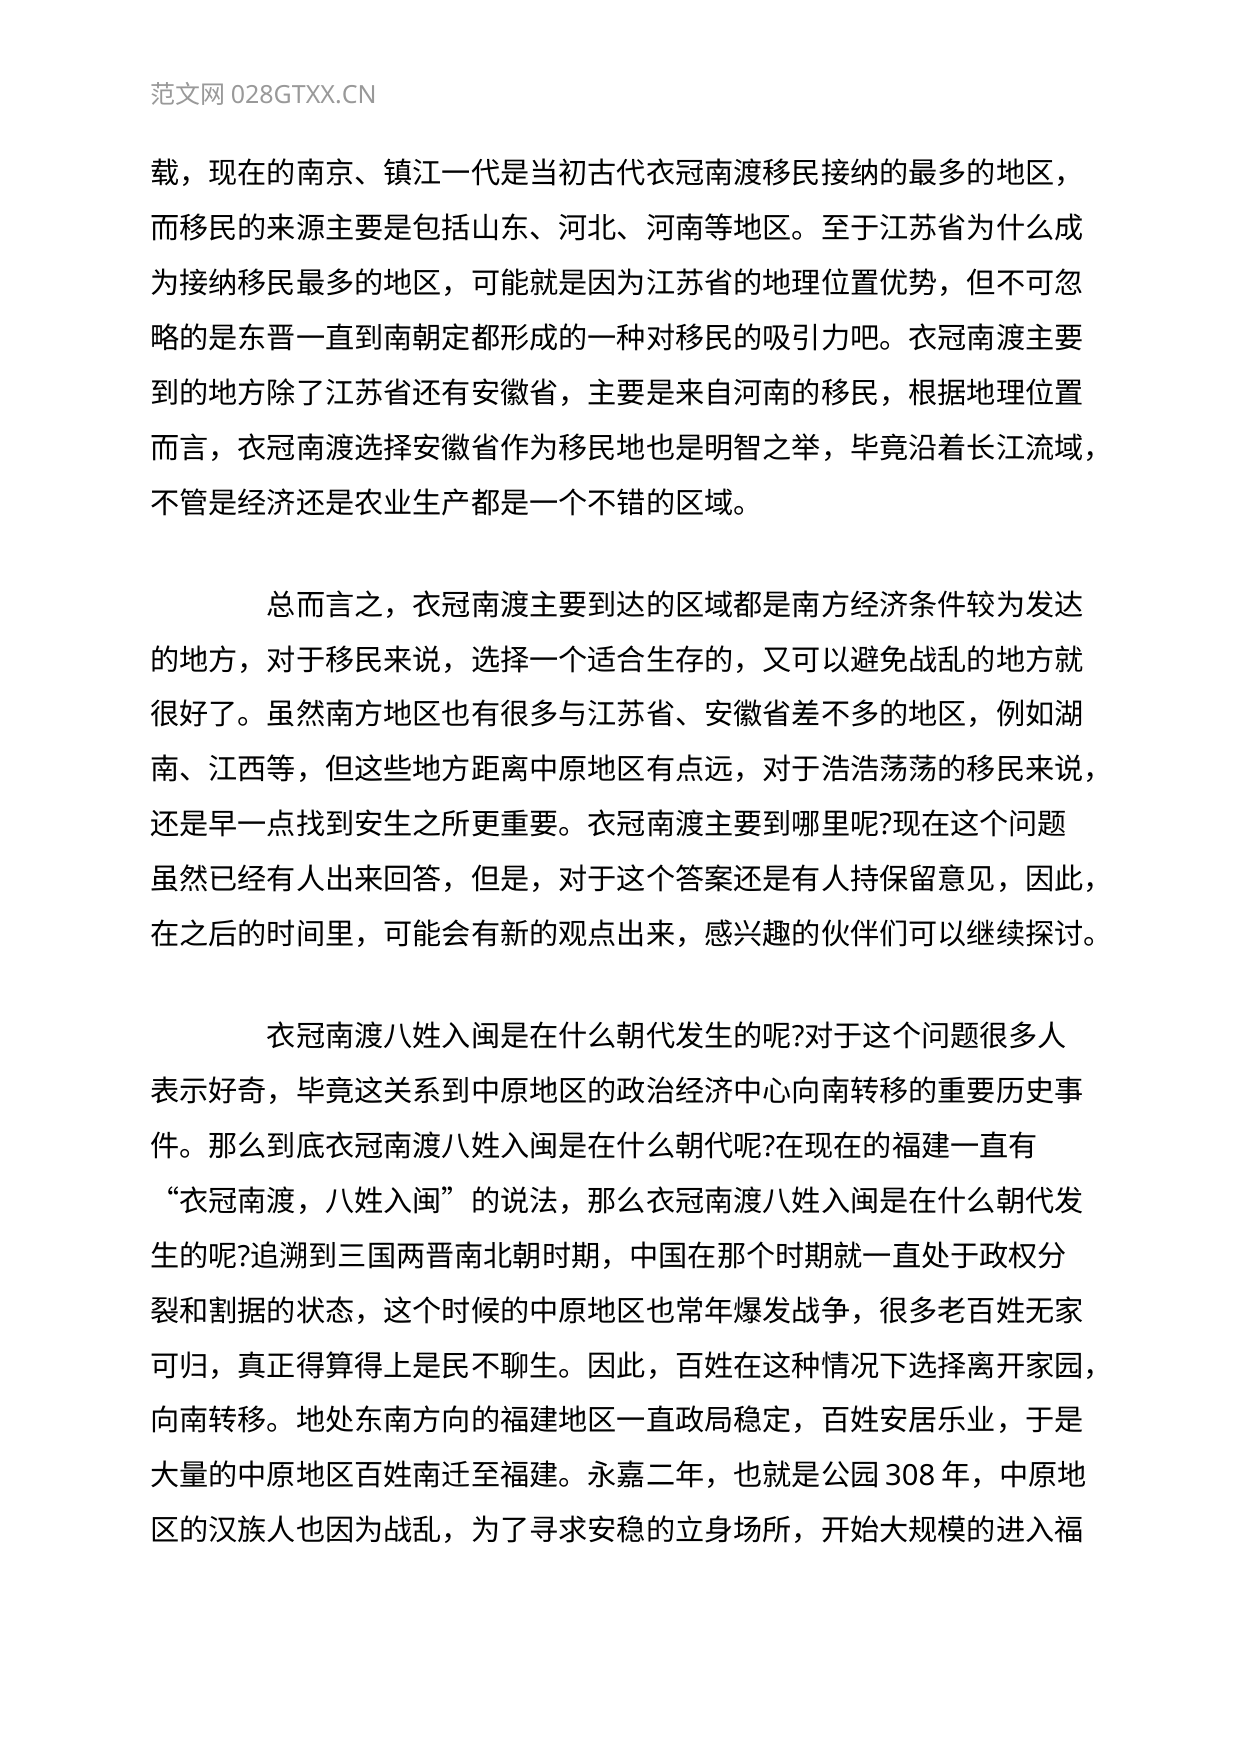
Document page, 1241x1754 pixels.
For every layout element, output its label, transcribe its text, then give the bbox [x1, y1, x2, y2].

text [150, 150, 1090, 522]
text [150, 1012, 1090, 1549]
text 总而言之，衣冠南渡主要到达的区域都是南方经济条件较为发达的地方，对于移民来说，选择一个适合生存的，又可以避免战乱的地方就很好了。虽然南方地区也有很多与江苏省、安徽省差不多的地区，例如湖南、江西等，但这些地方距离中原地区有点远，对于浩浩荡荡的移民来说，还是早一点找到安生之所更重要。衣冠南渡主要到哪里呢?现在这个问题虽然已经有人出来回答，但是，对于这个答案还是有人持保留意见，因此，在之后的时间里，可能会有新的观点出来，感兴趣的伙伴们可以继续探讨。 [150, 581, 1090, 953]
